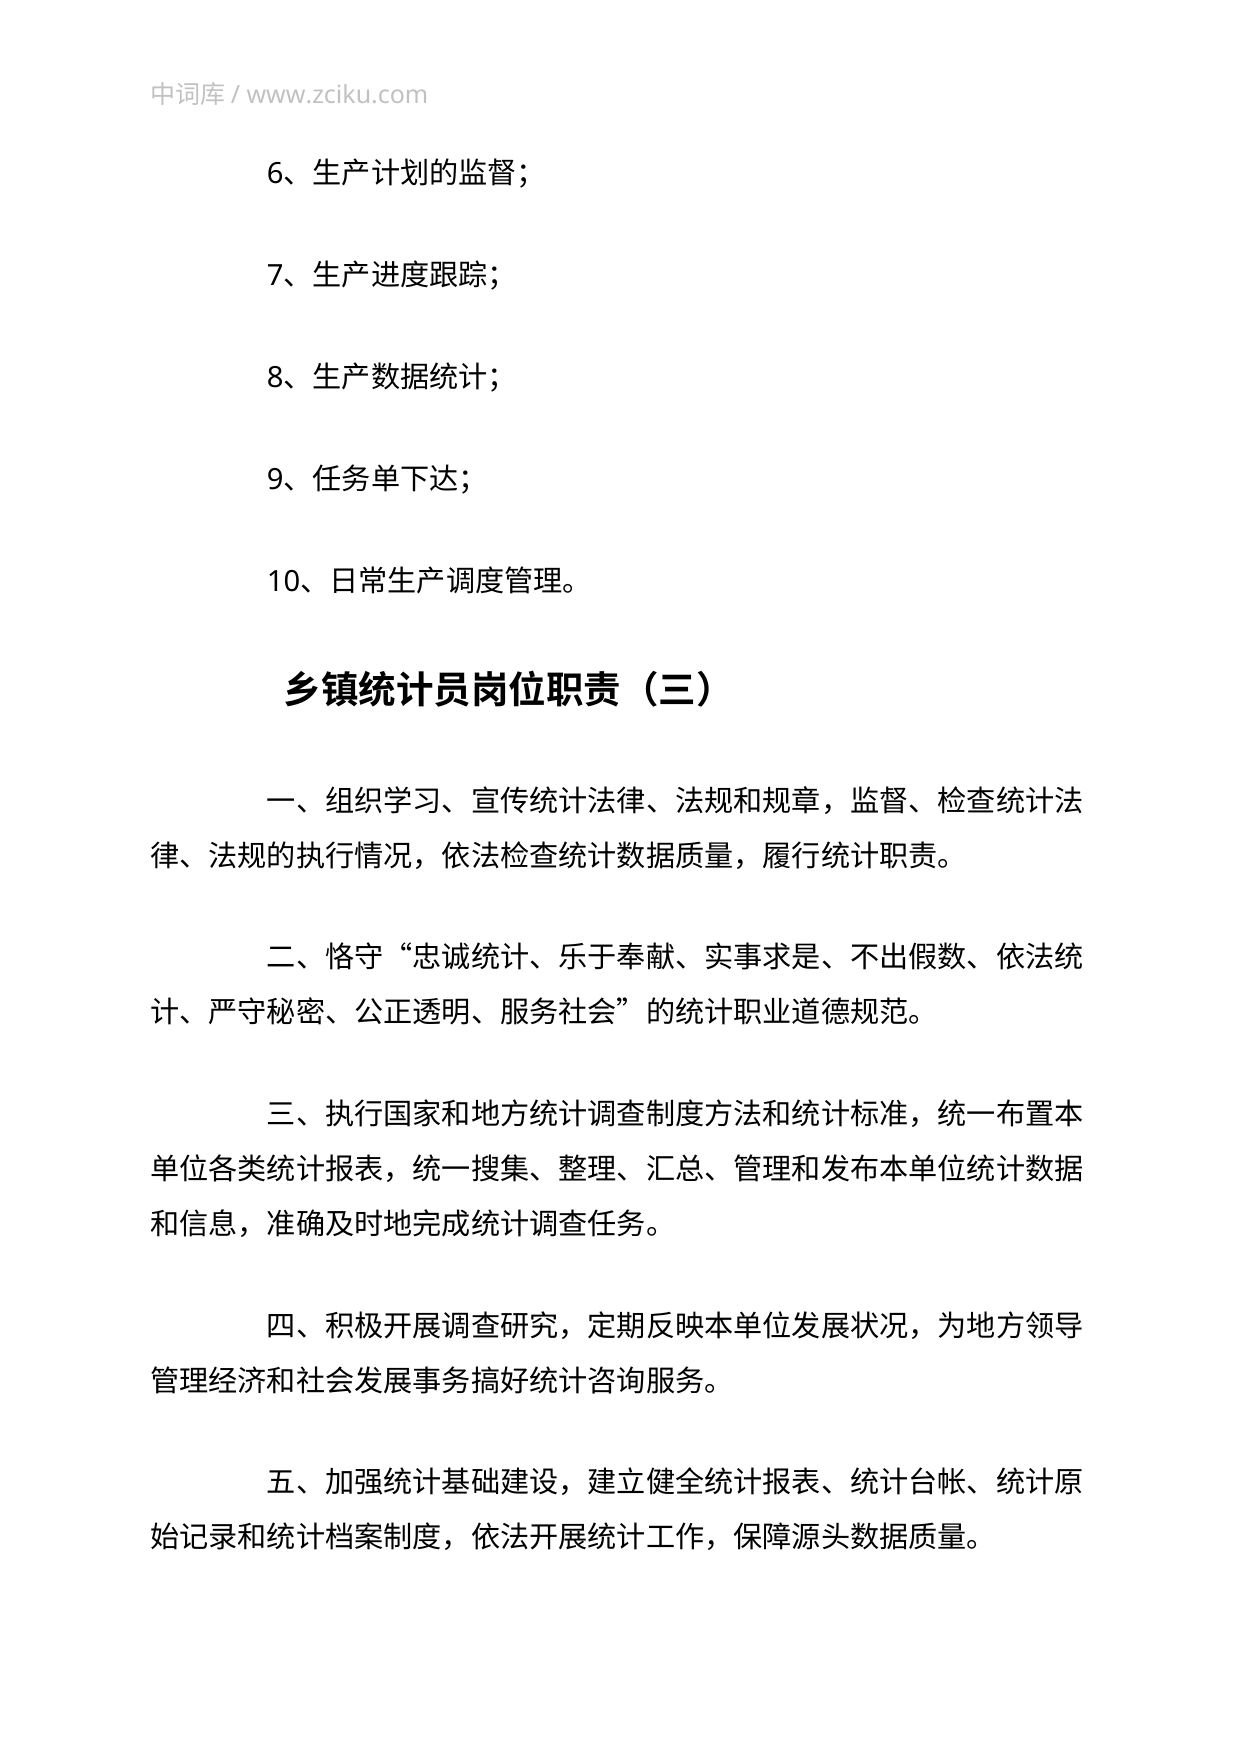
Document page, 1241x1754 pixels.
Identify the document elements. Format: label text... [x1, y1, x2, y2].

text 8、生产数据统计； [150, 354, 1090, 396]
text 五、加强统计基础建设，建立健全统计报表、统计台帐、统计原始记录和统计档案制度，依法开展统计工作，保障源头数据质量。 [150, 1459, 1090, 1556]
text 9、任务单下达； [150, 456, 1090, 498]
text 10、日常生产调度管理。 [150, 558, 1090, 600]
text 三、执行国家和地方统计调查制度方法和统计标准，统一布置本单位各类统计报表，统一搜集、整理、汇总、管理和发布本单位统计数据和信息，准确及时地完成统计调查任务。 [150, 1091, 1090, 1243]
text 一、组织学习、宣传统计法律、法规和规章，监督、检查统计法律、法规的执行情况，依法检查统计数据质量，履行统计职责。 [150, 777, 1090, 874]
text 二、恪守“忠诚统计、乐于奉献、实事求是、不出假数、依法统计、严守秘密、公正透明、服务社会”的统计职业道德规范。 [150, 934, 1090, 1031]
text 7、生产进度跟踪； [150, 252, 1090, 294]
text 乡镇统计员岗位职责（三） [150, 660, 1090, 714]
text 6、生产计划的监督； [150, 150, 1090, 192]
text 四、积极开展调查研究，定期反映本单位发展状况，为地方领导管理经济和社会发展事务搞好统计咨询服务。 [150, 1302, 1090, 1399]
